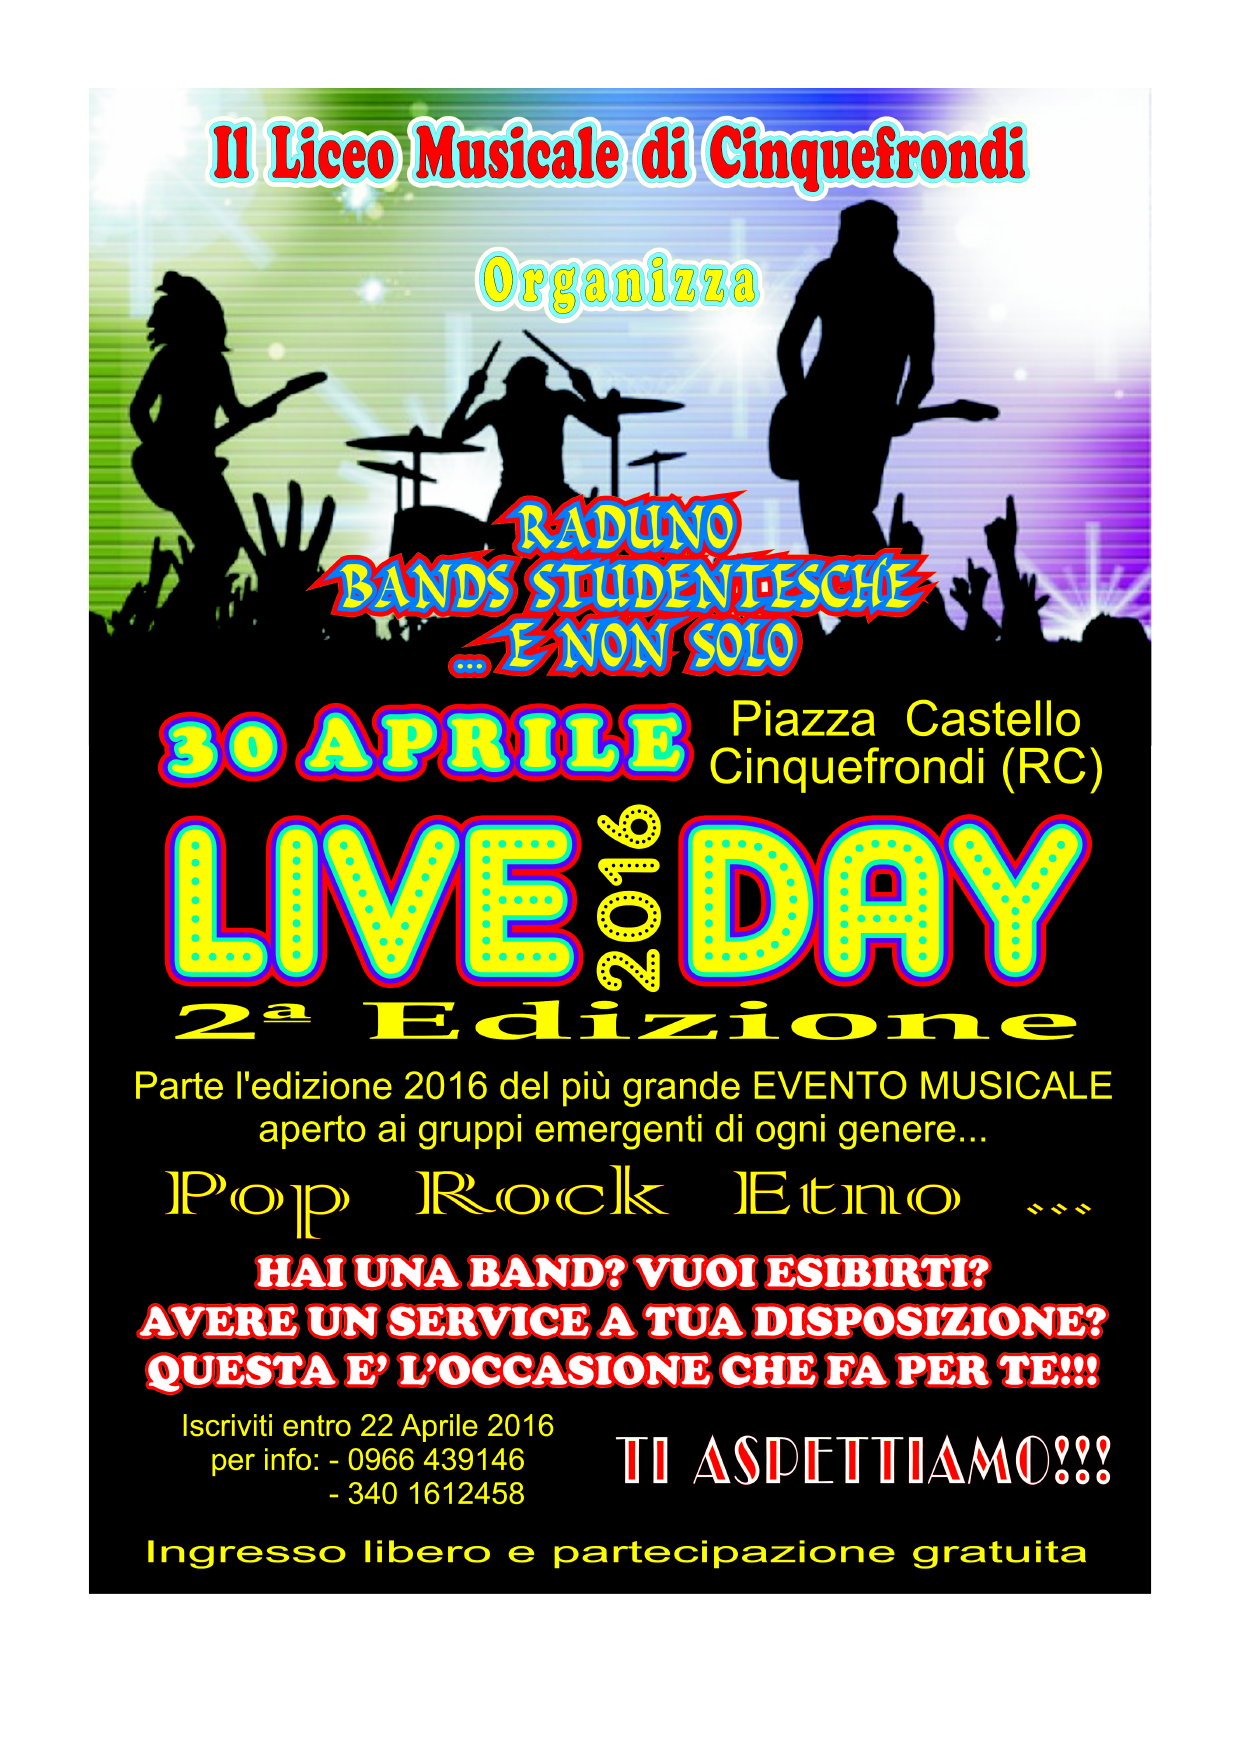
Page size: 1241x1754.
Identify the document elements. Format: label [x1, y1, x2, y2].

picture [88, 88, 1152, 1594]
